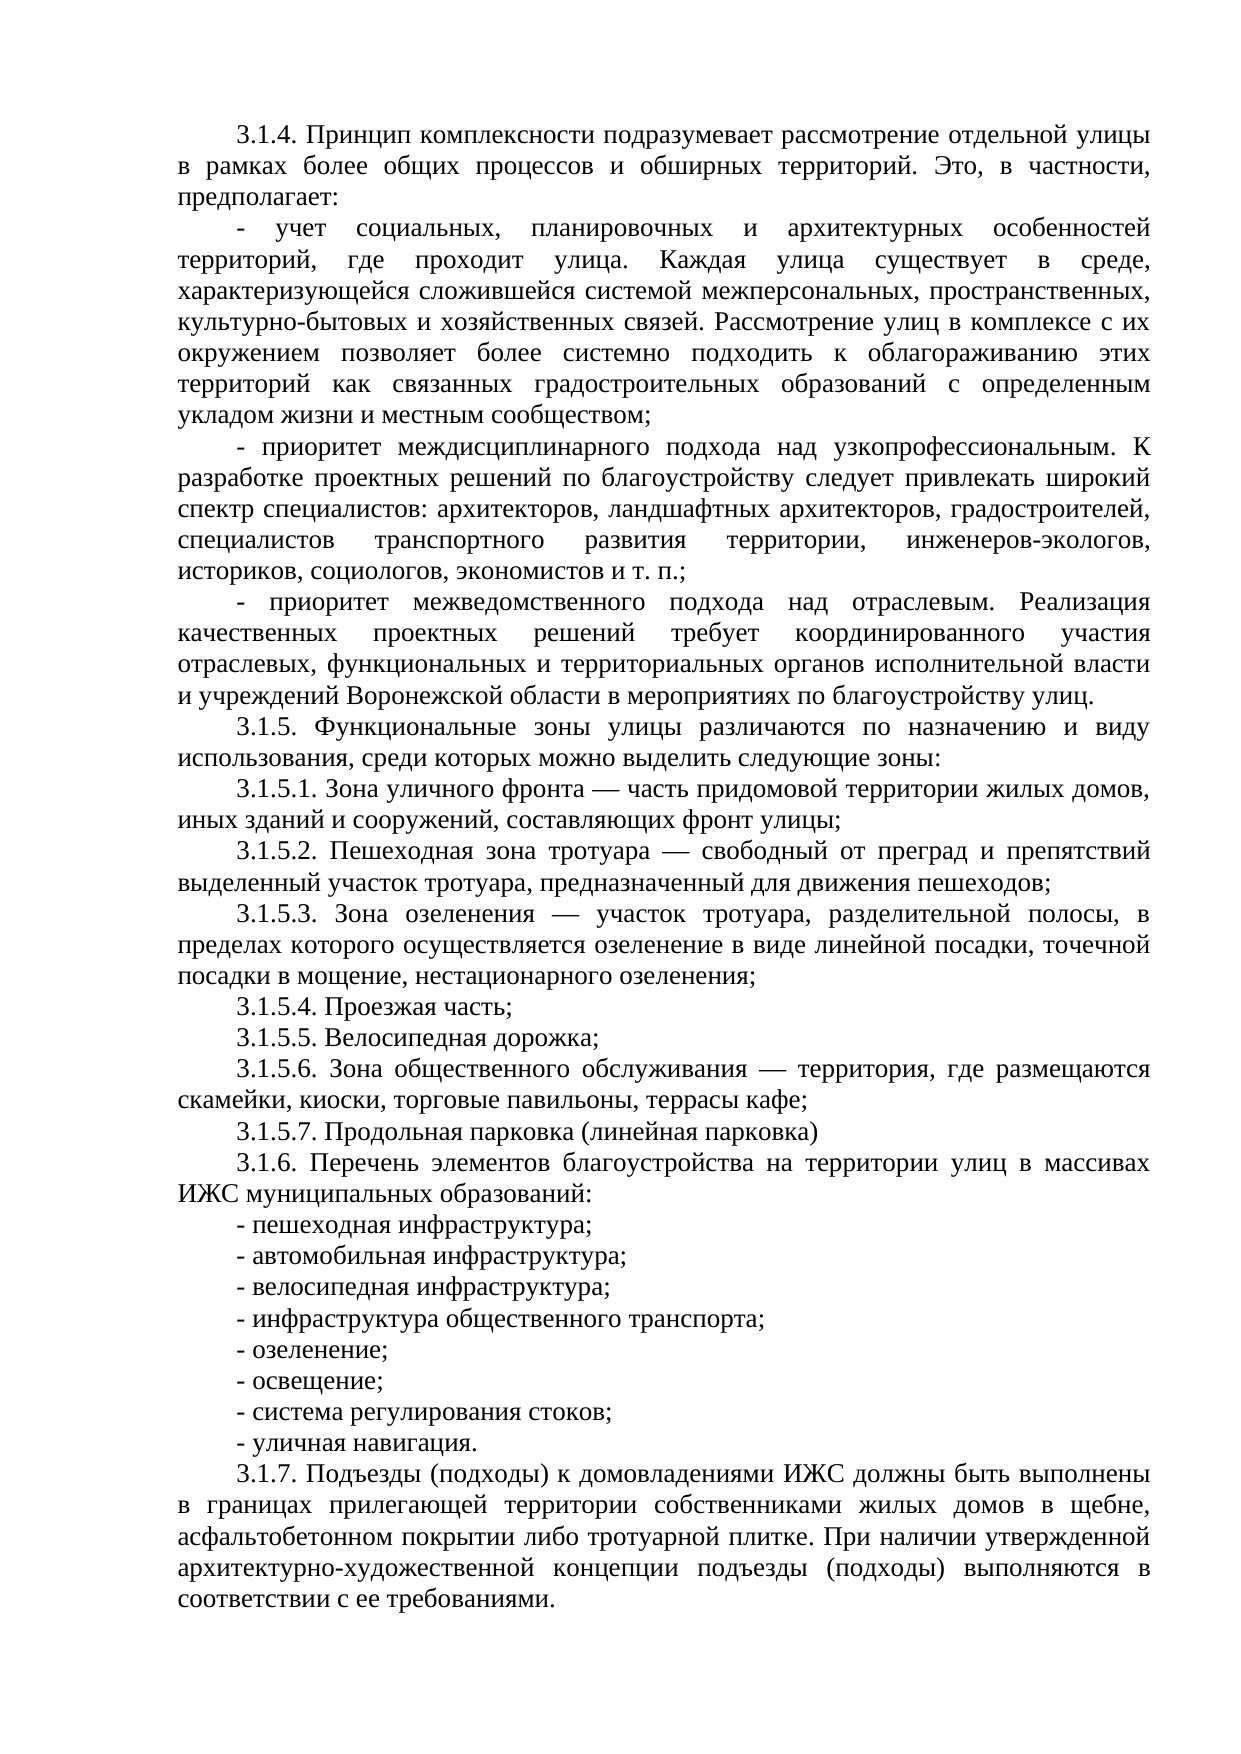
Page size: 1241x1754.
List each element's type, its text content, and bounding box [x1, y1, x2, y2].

text 3.1.5.6. Зона общественного обслуживания — территория, где размещаются скамейки, киоски, торговые павильоны, террасы кафе; [177, 1052, 1152, 1115]
text - освещение; [177, 1364, 1152, 1395]
text - автомобильная инфраструктура; [177, 1239, 1152, 1271]
text - инфраструктура общественного транспорта; [177, 1302, 1152, 1333]
text - учет социальных, планировочных и архитектурных особенностей территорий, где проходит улица. Каждая улица существует в среде, характеризующейся сложившейся системой межперсональных, пространственных, культурно-бытовых и хозяйственных связей. Рассмотрение улиц в комплексе с их окружением позволяет более системно подходить к облагораживанию этих территорий как связанных градостроительных образований с определенным укладом жизни и местным сообществом; [177, 212, 1152, 429]
text - система регулирования стоков; [177, 1395, 1152, 1426]
text - озеленение; [177, 1333, 1152, 1364]
text 3.1.5. Функциональные зоны улицы различаются по назначению и виду использования, среди которых можно выделить следующие зоны: [177, 710, 1152, 772]
text 3.1.7. Подъезды (подходы) к домовладениями ИЖС должны быть выполнены в границах прилегающей территории собственниками жилых домов в щебне, асфальтобетонном покрытии либо тротуарной плитке. При наличии утвержденной архитектурно-художественной концепции подъезды (подходы) выполняются в соответствии с ее требованиями. [177, 1457, 1152, 1613]
text 3.1.5.3. Зона озеленения — участок тротуара, разделительной полосы, в пределах которого осуществляется озеленение в виде линейной посадки, точечной посадки в мощение, нестационарного озеленения; [177, 897, 1152, 990]
text 3.1.5.4. Проезжая часть; [177, 990, 1152, 1021]
text - велосипедная инфраструктура; [177, 1271, 1152, 1302]
text 3.1.5.2. Пешеходная зона тротуара — свободный от преград и препятствий выделенный участок тротуара, предназначенный для движения пешеходов; [177, 834, 1152, 897]
text - уличная навигация. [177, 1426, 1152, 1457]
text 3.1.4. Принцип комплексности подразумевает рассмотрение отдельной улицы в рамках более общих процессов и обширных территорий. Это, в частности, предполагает: [177, 118, 1152, 212]
text - приоритет междисциплинарного подхода над узкопрофессиональным. К разработке проектных решений по благоустройству следует привлекать широкий спектр специалистов: архитекторов, ландшафтных архитекторов, градостроителей, специалистов транспортного развития территории, инженеров-экологов, историков, социологов, экономистов и т. п.; [177, 429, 1152, 585]
text - приоритет межведомственного подхода над отраслевым. Реализация качественных проектных решений требует координированного участия отраслевых, функциональных и территориальных органов исполнительной власти и учреждений Воронежской области в мероприятиях по благоустройству улиц. [177, 585, 1152, 710]
text 3.1.5.1. Зона уличного фронта — часть придомовой территории жилых домов, иных зданий и сооружений, составляющих фронт улицы; [177, 772, 1152, 834]
text 3.1.5.5. Велосипедная дорожка; [177, 1021, 1152, 1052]
text - пешеходная инфраструктура; [177, 1208, 1152, 1239]
text 3.1.6. Перечень элементов благоустройства на территории улиц в массивах ИЖС муниципальных образований: [177, 1146, 1152, 1208]
text 3.1.5.7. Продольная парковка (линейная парковка) [177, 1115, 1152, 1146]
